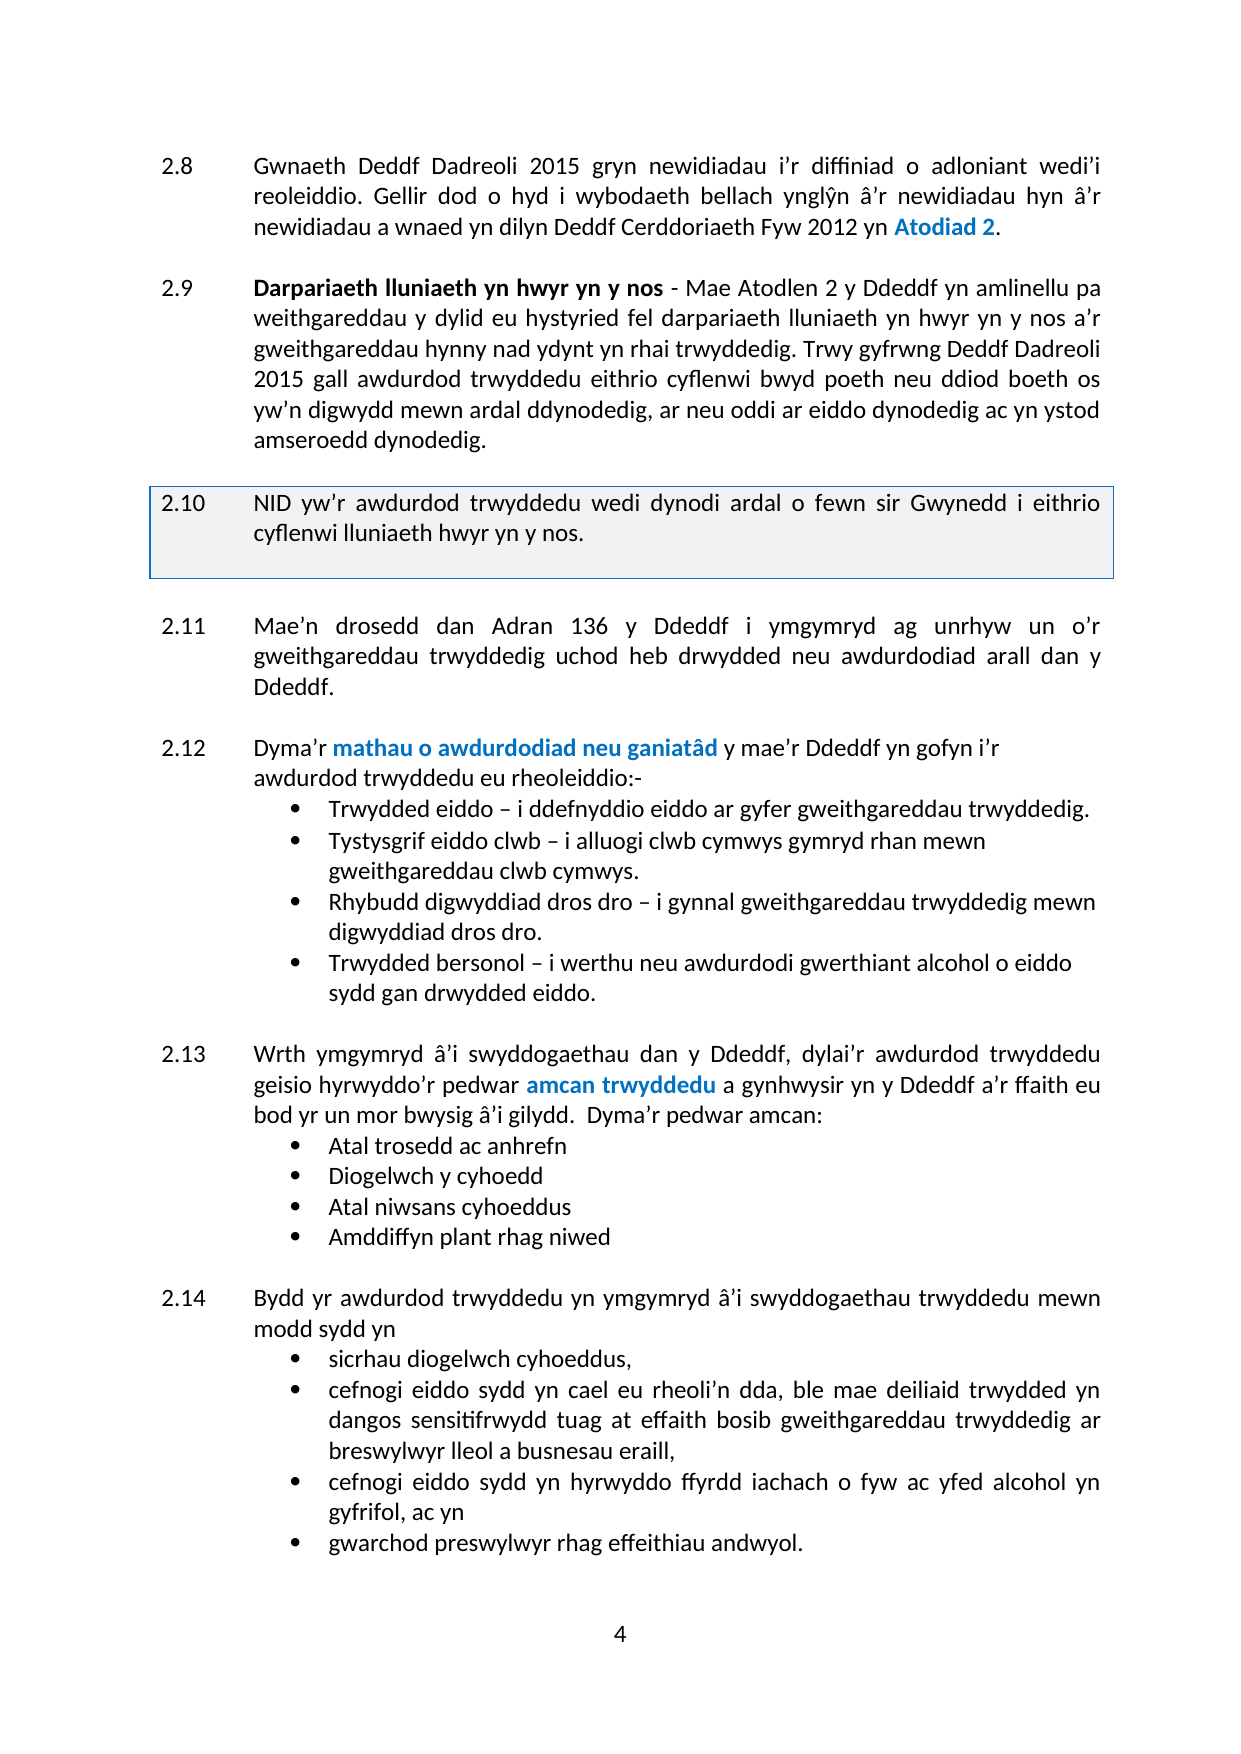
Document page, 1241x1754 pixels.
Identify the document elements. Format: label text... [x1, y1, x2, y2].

table_cell Gwnaeth Deddf Dadreoli 2015 gryn newidiadau i’r diffiniad o adloniant wedi’i reoleiddio. Gellir dod o hyd i wybodaeth bellach ynglŷn â’r newidiadau hyn â’r newidiadau a wnaed yn dilyn Deddf Cerddoriaeth Fyw 2012 yn Atodiad 2. [242, 150, 1113, 272]
table_cell 2.14 [150, 1283, 242, 1588]
table_cell NID yw’r awdurdod trwyddedu wedi dynodi ardal o fewn sir Gwynedd i eithrio cyflenwi lluniaeth hwyr yn y nos. [242, 487, 1113, 578]
table_cell Dyma’r mathau o awdurdodiad neu ganiatâd y mae’r Ddeddf yn gofyn i’r awdurdod trwyddedu eu rheoleiddio:- {0>Trwydded eiddo – i ddefnyddio eiddo ar gyfer gweithgareddau trwyddedig. Tystysgrif eiddo clwb – i alluogi clwb cymwys gymryd rhan mewn gweithgareddau clwb cymwys. Rhybudd digwyddiad dros dro – i gynnal gweithgareddau trwyddedig mewn digwyddiad dros dro. Trwydded bersonol – i werthu neu awdurdodi gwerthiant alcohol o eiddo sydd gan drwydded eiddo. [242, 732, 1113, 1038]
table_cell 2.11 [150, 579, 242, 732]
table_cell 2.13 [150, 1039, 242, 1283]
table_cell 2.8 [150, 150, 242, 272]
table_cell Darpariaeth lluniaeth yn hwyr yn y nos - Mae Atodlen 2 y Ddeddf yn amlinellu pa weithgareddau y dylid eu hystyried fel darpariaeth lluniaeth yn hwyr yn y nos a’r gweithgareddau hynny nad ydynt yn rhai trwyddedig. Trwy gyfrwng Deddf Dadreoli 2015 gall awdurdod trwyddedu eithrio cyflenwi bwyd poeth neu ddiod boeth os yw’n digwydd mewn ardal ddynodedig, ar neu oddi ar eiddo dynodedig ac yn ystod amseroedd dynodedig. [242, 272, 1113, 486]
table_cell 2.10 [151, 487, 242, 578]
table_cell Mae’n drosedd dan Adran 136 y Ddeddf i ymgymryd ag unrhyw un o’r gweithgareddau trwyddedig uchod heb drwydded neu awdurdodiad arall dan y Ddeddf. [242, 579, 1113, 732]
table_cell Wrth ymgymryd â’i swyddogaethau dan y Ddeddf, dylai’r awdurdod trwyddedu geisio hyrwyddo’r pedwar amcan trwyddedu a gynhwysir yn y Ddeddf a’r ffaith eu bod yr un mor bwysig â’i gilydd. Dyma’r pedwar amcan: Atal trosedd ac anhrefn Diogelwch y cyhoedd Atal niwsans cyhoeddus Amddiffyn plant rhag niwed [242, 1039, 1113, 1283]
table_cell 2.9 [150, 272, 242, 486]
table_cell 2.12 [150, 732, 242, 1038]
table_cell Bydd yr awdurdod trwyddedu yn ymgymryd â’i swyddogaethau trwyddedu mewn modd sydd yn sicrhau diogelwch cyhoeddus, cefnogi eiddo sydd yn cael eu rheoli’n dda, ble mae deiliaid trwydded yn dangos sensitifrwydd tuag at effaith bosib gweithgareddau trwyddedig ar breswylwyr lleol a busnesau eraill, cefnogi eiddo sydd yn hyrwyddo ffyrdd iachach o fyw ac yfed alcohol yn gyfrifol, ac yn gwarchod preswylwyr rhag effeithiau andwyol. [242, 1283, 1113, 1588]
